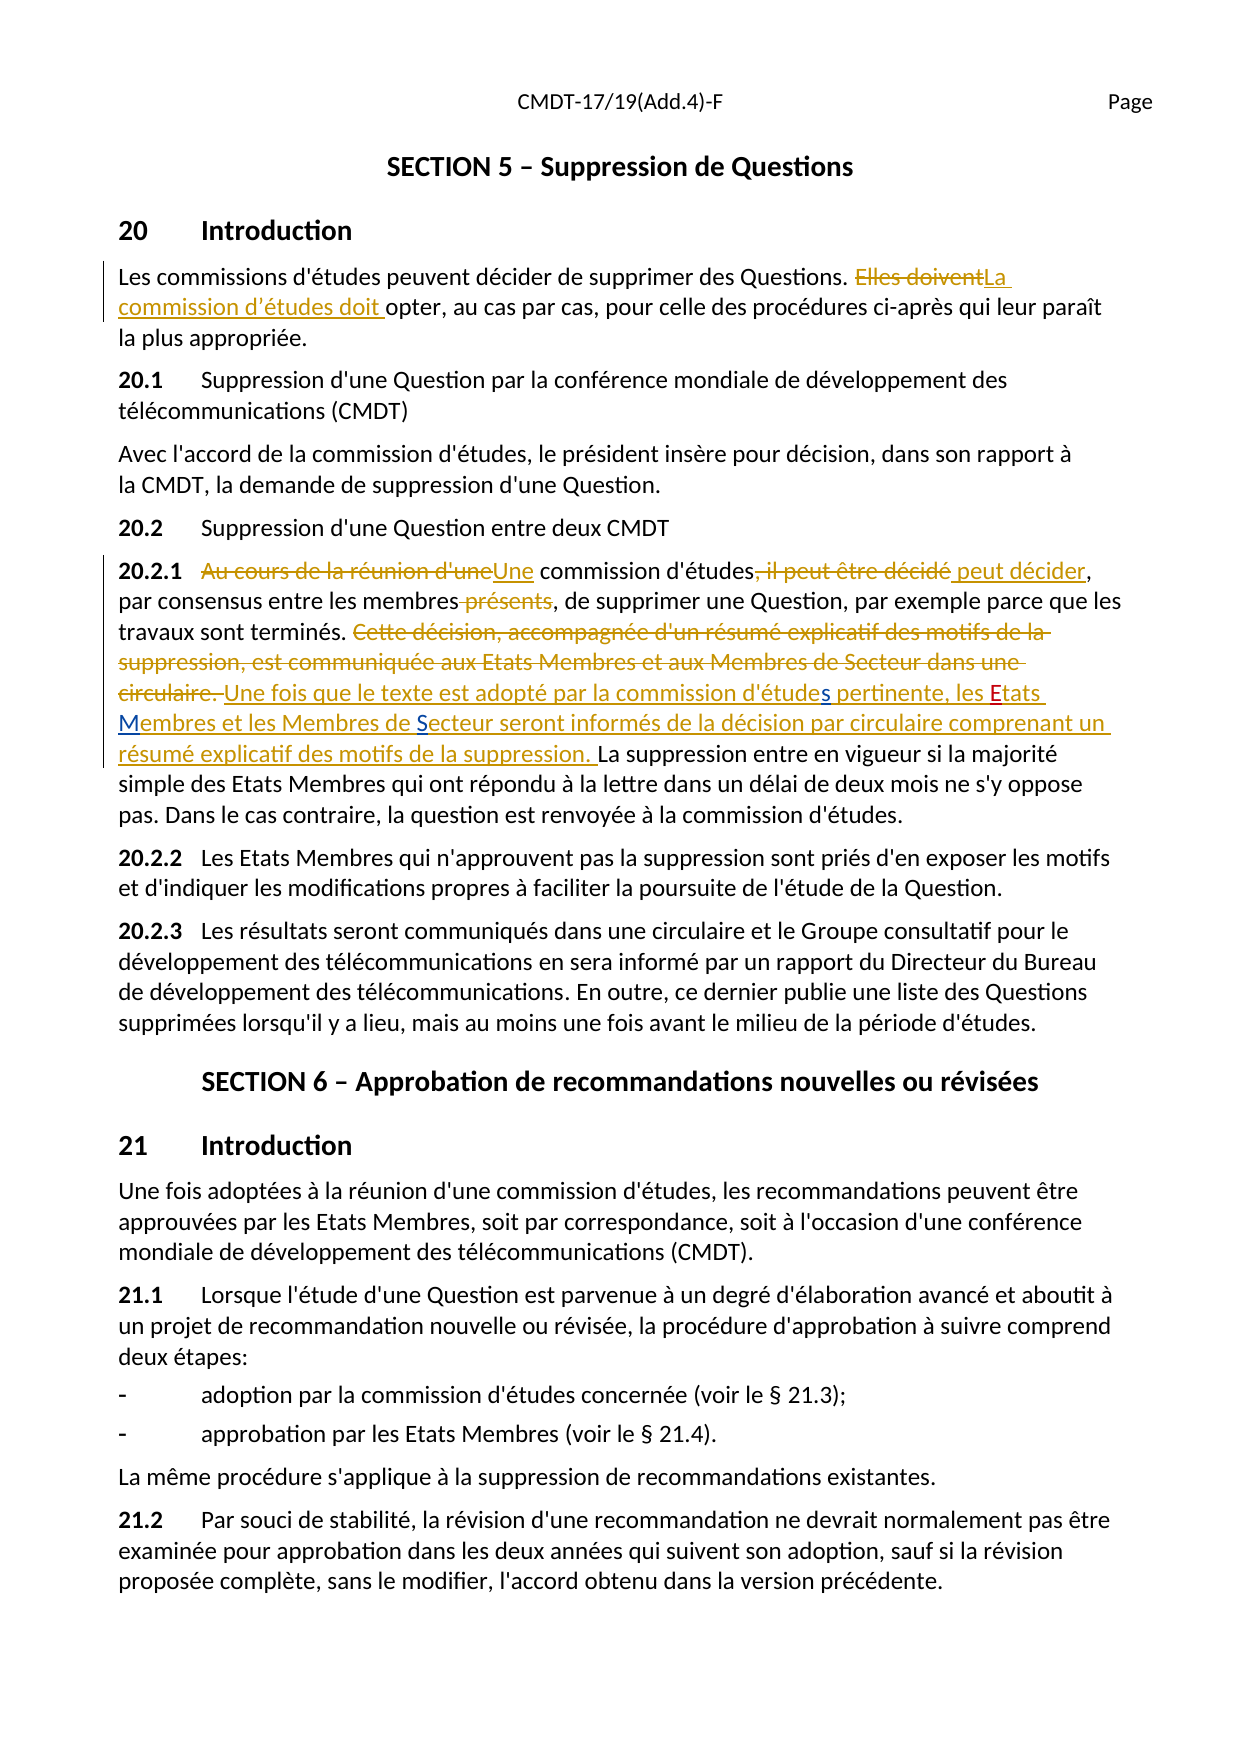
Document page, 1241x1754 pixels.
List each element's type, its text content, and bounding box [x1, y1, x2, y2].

text 20.2.3 Les résultats seront communiqués dans une circulaire et le Groupe consultatif pour le développement des télécommunications en sera informé par un rapport du Directeur du Bureau de développement des télécommunications. En outre, ce dernier publie une liste des Questions supprimées lorsqu'il y a lieu, mais au moins une fois avant le milieu de la période d'études. [118, 916, 1122, 1038]
text 20.2.2 Les Etats Membres qui n'approuvent pas la suppression sont priés d'en exposer les motifs et d'indiquer les modifications propres à faciliter la poursuite de l'étude de la Question. [118, 842, 1122, 903]
text 20.2 Suppression d'une Question entre deux CMDT [118, 512, 1122, 542]
text La même procédure s'applique à la suppression de recommandations existantes. [118, 1461, 1122, 1492]
title SECTION 6 – Approbation de recommandations nouvelles ou révisées [118, 1063, 1122, 1098]
text 21.1 Lorsque l'étude d'une Question est parvenue à un degré d'élaboration avancé et aboutit à un projet de recommandation nouvelle ou révisée, la procédure d'approbation à suivre comprend deux étapes: [118, 1279, 1122, 1371]
text Les commissions d'études peuvent décider de supprimer des Questions. opter, au cas par cas, pour celle des procédures ci-après qui leur paraît la plus appropriée. [118, 261, 1122, 352]
text 20.1 Suppression d'une Question par la conférence mondiale de développement des télécommunications (CMDT) [118, 365, 1122, 426]
subtitle 21 Introduction [118, 1127, 1122, 1163]
title SECTION 5 – Suppression de Questions [118, 148, 1122, 183]
text adoption par la commission d'études concernée (voir le § 21.3); [118, 1379, 1122, 1410]
text Avec l'accord de la commission d'études, le président insère pour décision, dans son rapport à la CMDT, la demande de suppression d'une Question. [118, 438, 1122, 499]
text 20.2.1 commission d'études, par consensus entre les membres, de supprimer une Question, par exemple parce que les travaux sont terminés. La suppression entre en vigueur si la majorité simple des Etats Membres qui ont répondu à la lettre dans un délai de deux mois ne s'y oppose pas. Dans le cas contraire, la question est renvoyée à la commission d'études. [118, 555, 1122, 829]
text 21.2 Par souci de stabilité, la révision d'une recommandation ne devrait normalement pas être examinée pour approbation dans les deux années qui suivent son adoption, sauf si la révision proposée complète, sans le modifier, l'accord obtenu dans la version précédente. [118, 1504, 1122, 1596]
text approbation par les Etats Membres (voir le § 21.4). [118, 1418, 1122, 1449]
text Une fois adoptées à la réunion d'une commission d'études, les recommandations peuvent être approuvées par les Etats Membres, soit par correspondance, soit à l'occasion d'une conférence mondiale de développement des télécommunications (CMDT). [118, 1176, 1122, 1267]
subtitle 20 Introduction [118, 212, 1122, 248]
